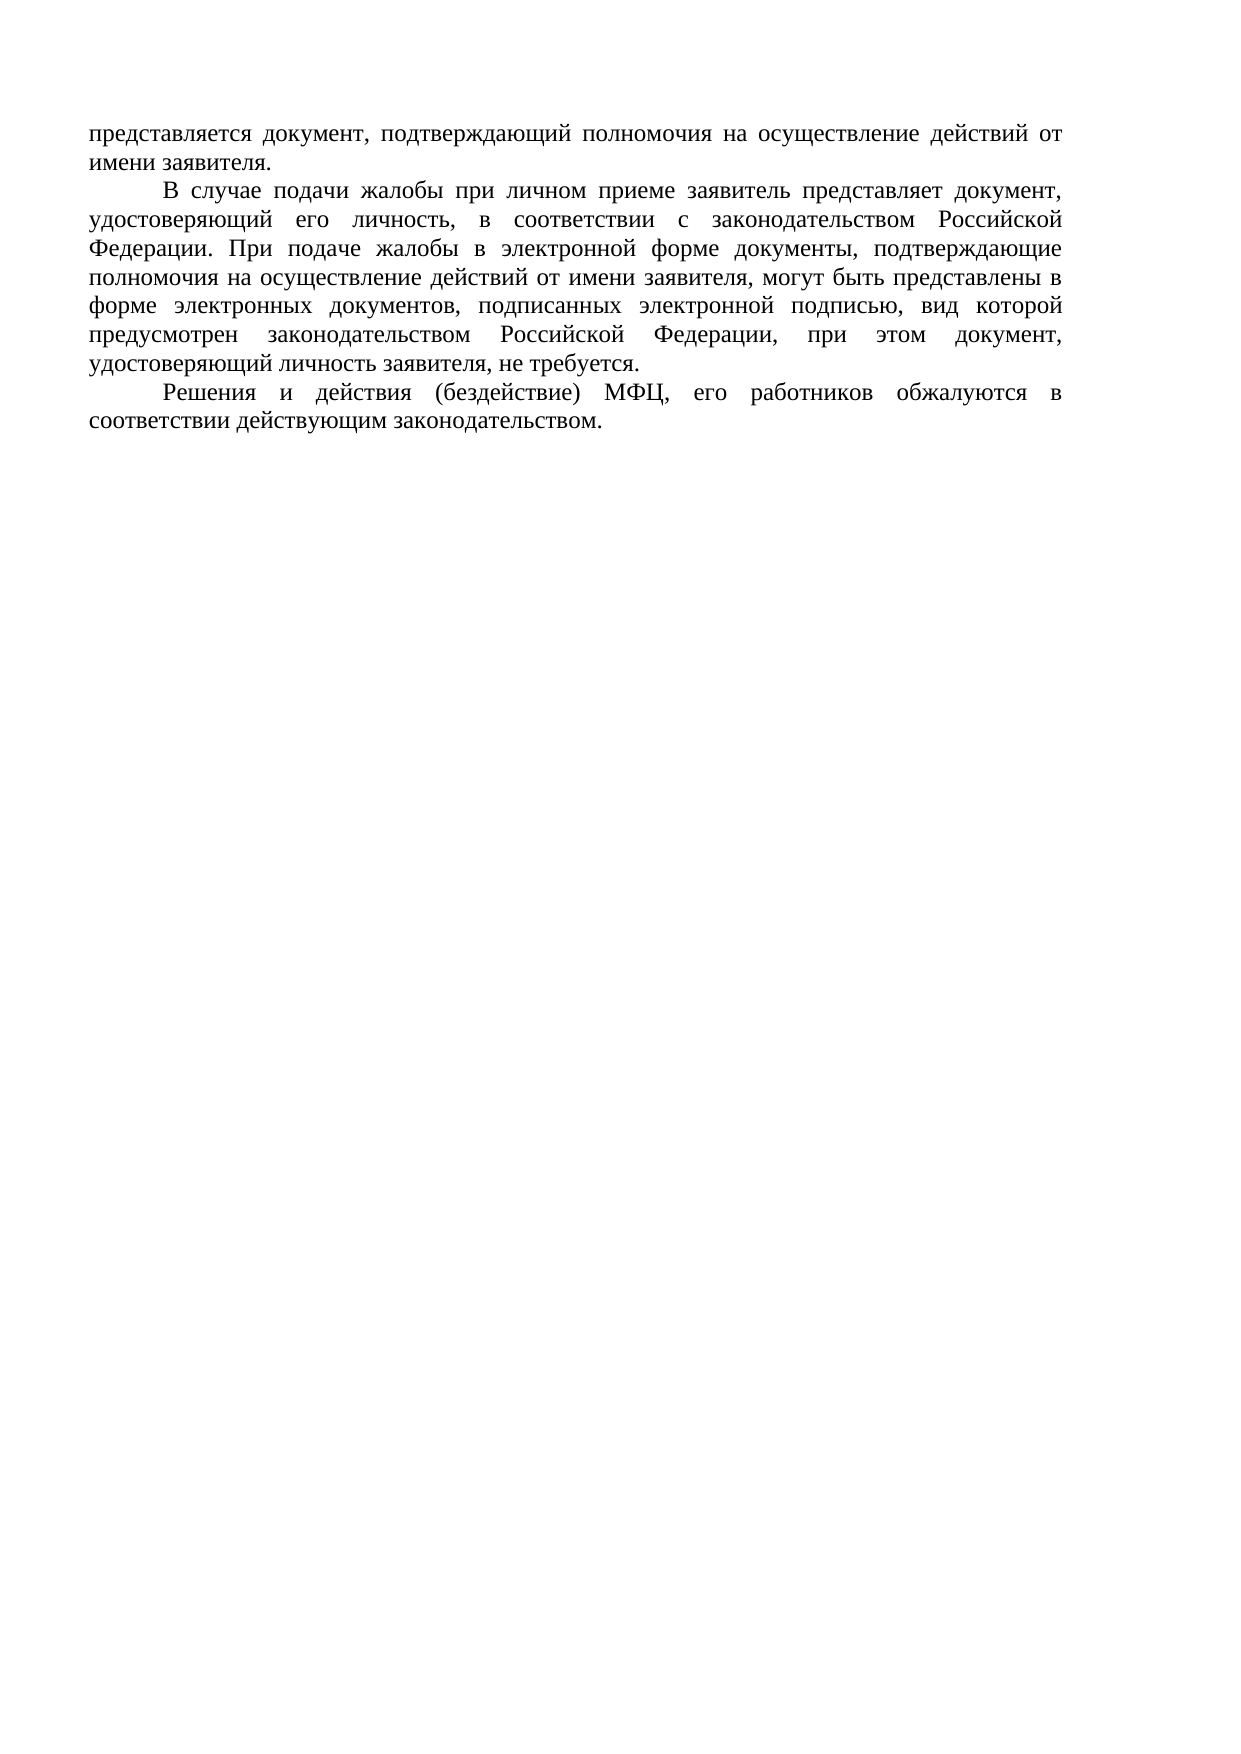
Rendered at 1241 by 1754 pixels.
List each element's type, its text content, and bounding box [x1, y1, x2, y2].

text Решения и действия (бездействие) МФЦ, его работников обжалуются в соответствии действующим законодательством. [89, 377, 1063, 434]
text В случае подачи жалобы при личном приеме заявитель представляет документ, удостоверяющий его личность, в соответствии с законодательством Российской Федерации. При подаче жалобы в электронной форме документы, подтверждающие полномочия на осуществление действий от имени заявителя, могут быть представлены в форме электронных документов, подписанных электронной подписью, вид которой предусмотрен законодательством Российской Федерации, при этом документ, удостоверяющий личность заявителя, не требуется. [89, 176, 1063, 377]
